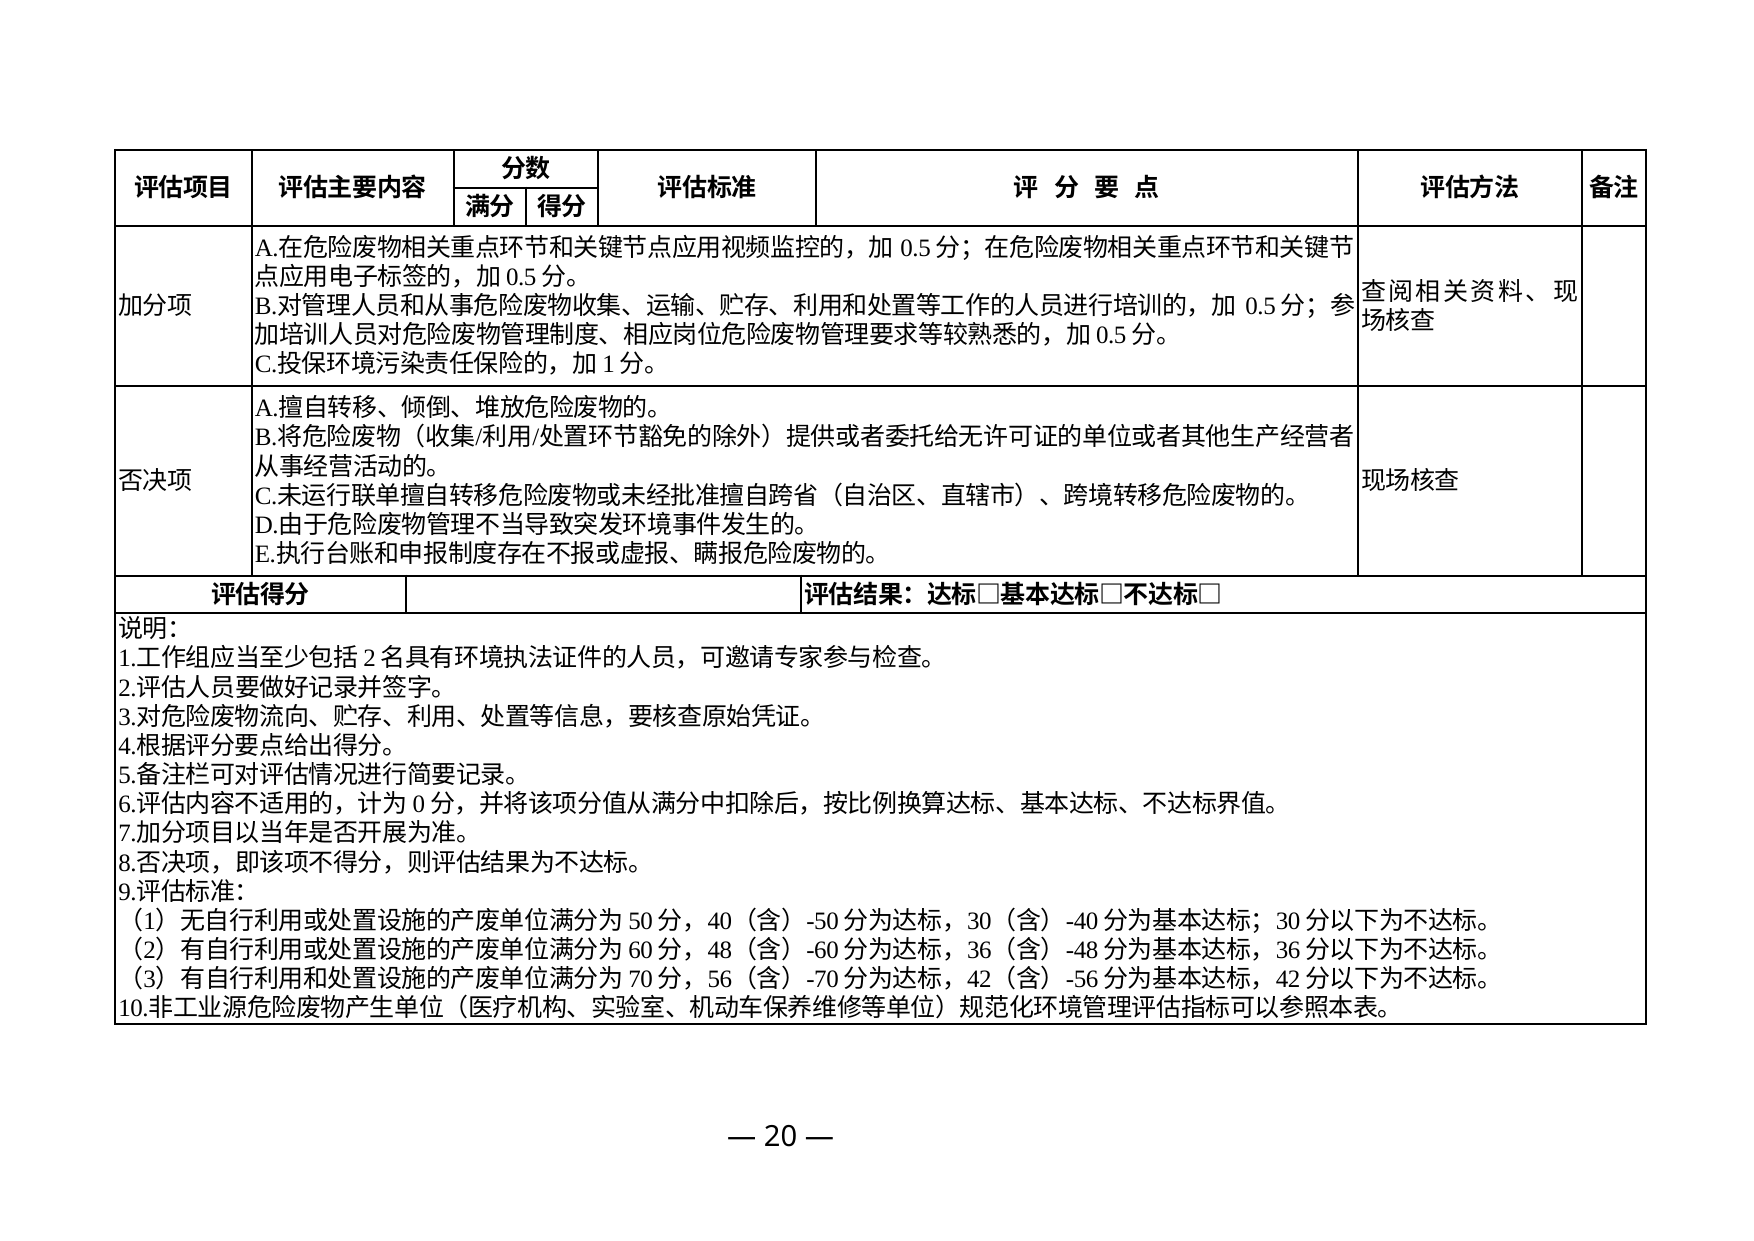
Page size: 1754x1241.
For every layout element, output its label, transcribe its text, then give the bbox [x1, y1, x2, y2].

table_cell [407, 577, 800, 612]
table_header 评 分 要 点 [817, 151, 1357, 224]
table_cell 评估得分 [116, 577, 405, 612]
table_header 评估标准 [599, 151, 815, 224]
table_cell 现场核查 [1359, 387, 1581, 574]
table_header 评估主要内容 [253, 151, 453, 224]
table_cell [1583, 387, 1645, 574]
table_header 分数 [455, 151, 597, 187]
table_header 备注 [1583, 151, 1645, 224]
table_cell 满分 [455, 189, 525, 224]
table_cell 加分项 [116, 227, 251, 385]
table_cell 查阅相关资料、现场核查 [1359, 227, 1581, 385]
table_cell 评估结果：达标□基本达标□不达标□ [802, 577, 1645, 612]
table_header 评估方法 [1359, 151, 1581, 224]
table_cell 得分 [527, 189, 597, 224]
table_cell 说明： 1.工作组应当至少包括2名具有环境执法证件的人员，可邀请专家参与检查。 2.评估人员要做好记录并签字。 3.对危险废物流向、贮存、利用、处置等信息，要核查原始凭证。 4.根据评分要点给出得分。 5.备注栏可对评估情况进行简要记录。 6.评估内容不适用的，计为0分，并将该项分值从满分中扣除后，按比例换算达标、基本达标、不达标界值。 7.加分项目以当年是否开展为准。 8.否决项，即该项不得分，则评估结果为不达标。 9.评估标准： （1）无自行利用或处置设施的产废单位满分为50分，40（含）-50分为达标，30（含）-40分为基本达标；30分以下为不达标。 （2）有自行利用或处置设施的产废单位满分为60分，48（含）-60分为达标，36（含）-48分为基本达标，36分以下为不达标。 （3）有自行利用和处置设施的产废单位满分为70分，56（含）-70分为达标，42（含）-56分为基本达标，42分以下为不达标。 10.非工业源危险废物产生单位（医疗机构、实验室、机动车保养维修等单位）规范化环境管理评估指标可以参照本表。 [116, 614, 1645, 1023]
table_header 评估项目 [116, 151, 251, 224]
table_cell 否决项 [116, 387, 251, 574]
table_cell [1583, 227, 1645, 385]
table_cell A.在危险废物相关重点环节和关键节点应用视频监控的，加0.5分；在危险废物相关重点环节和关键节点应用电子标签的，加0.5分。 B.对管理人员和从事危险废物收集、运输、贮存、利用和处置等工作的人员进行培训的，加0.5分；参加培训人员对危险废物管理制度、相应岗位危险废物管理要求等较熟悉的，加0.5分。 C.投保环境污染责任保险的，加1分。 [253, 227, 1357, 385]
table_cell A.擅自转移、倾倒、堆放危险废物的。 B.将危险废物（收集/利用/处置环节豁免的除外）提供或者委托给无许可证的单位或者其他生产经营者从事经营活动的。 C.未运行联单擅自转移危险废物或未经批准擅自跨省（自治区、直辖市）、跨境转移危险废物的。 D.由于危险废物管理不当导致突发环境事件发生的。 E.执行台账和申报制度存在不报或虚报、瞒报危险废物的。 [253, 387, 1357, 574]
